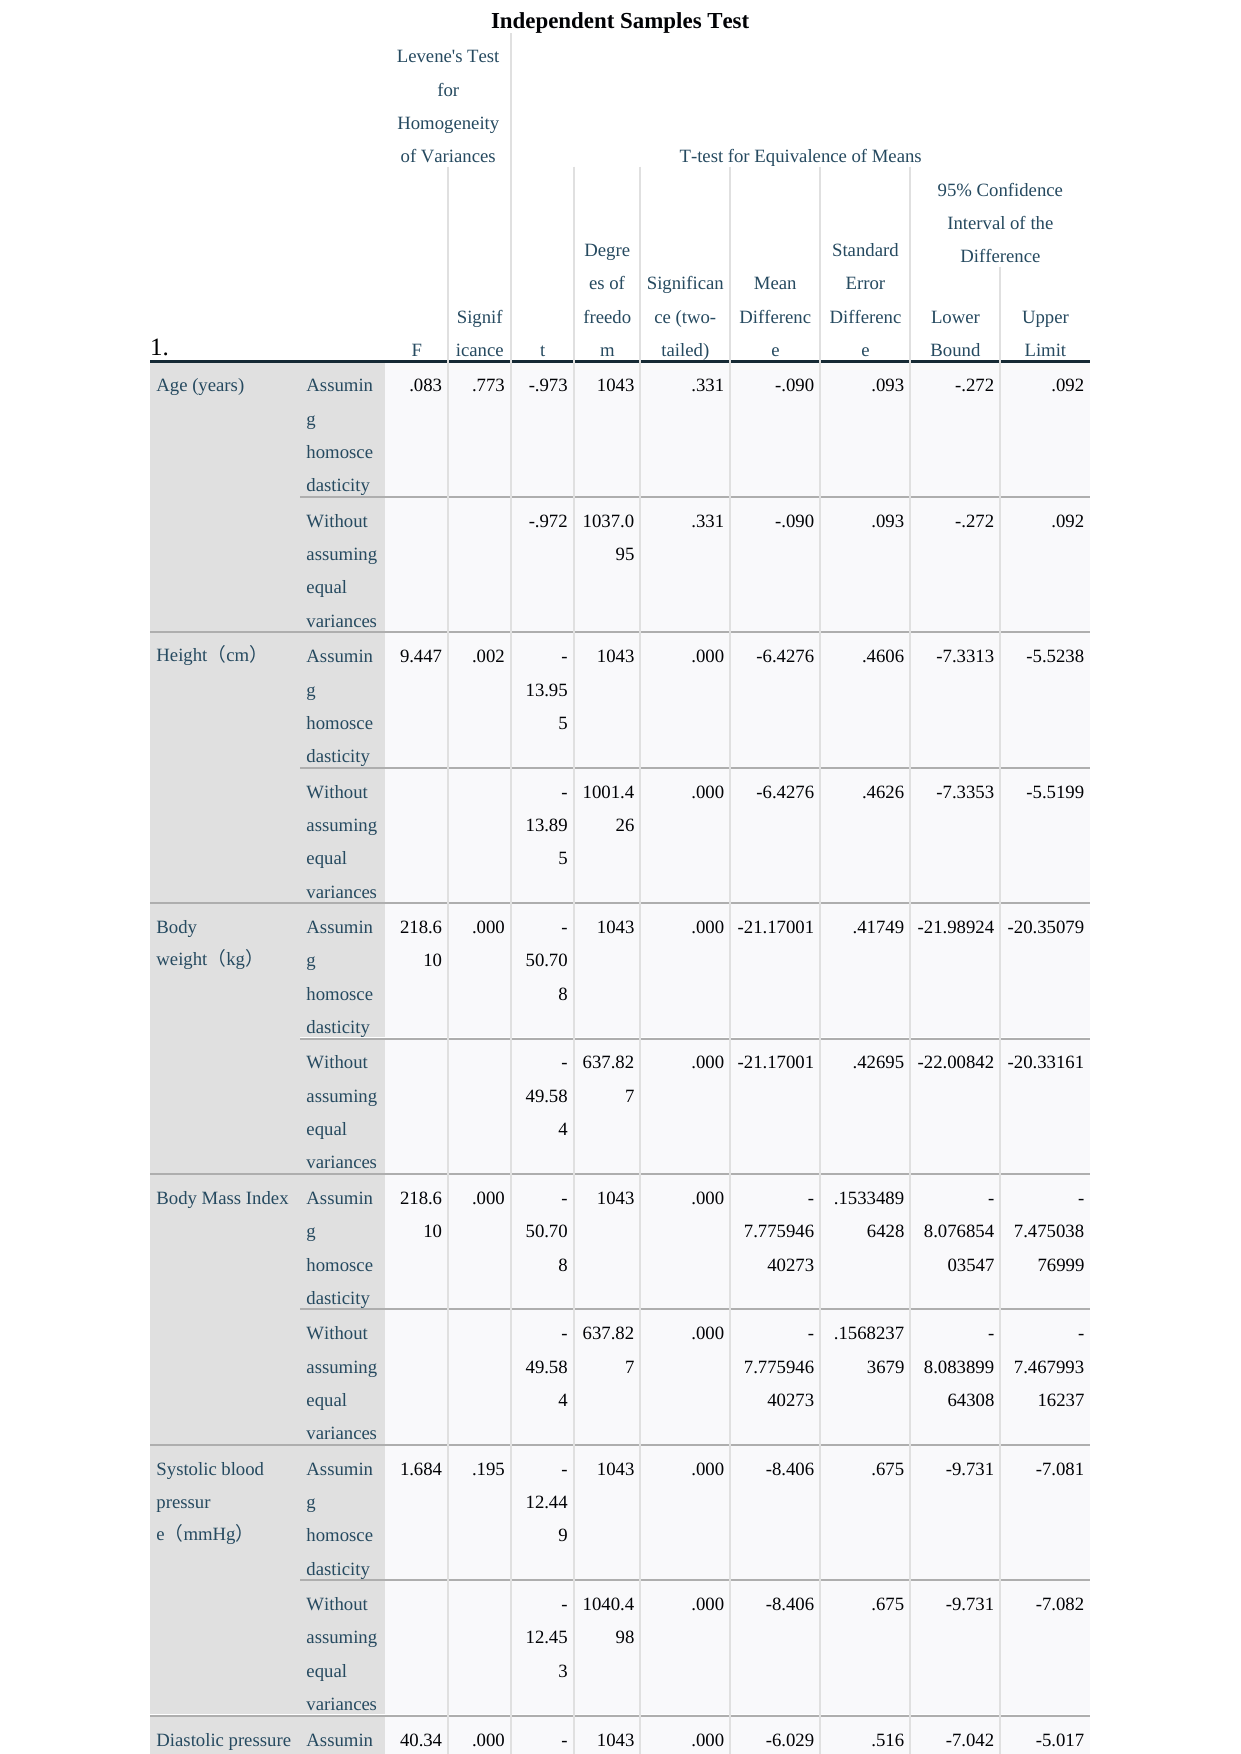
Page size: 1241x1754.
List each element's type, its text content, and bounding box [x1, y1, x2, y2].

table_cell -8.07685403547 [911, 1175, 999, 1308]
table_cell -20.33161 [1001, 1040, 1090, 1173]
table_cell -7.3353 [911, 769, 999, 902]
table_cell -.272 [911, 363, 999, 496]
table_cell 218.610 [385, 1175, 447, 1308]
table_cell .000 [449, 904, 510, 1037]
table_cell 637.827 [575, 1040, 639, 1173]
table_cell .093 [821, 498, 909, 631]
table_cell Assuming homoscedasticity [300, 633, 385, 767]
table_cell -8.406 [731, 1446, 819, 1579]
table_cell .000 [641, 1310, 729, 1444]
table_cell 1001.426 [575, 769, 639, 902]
table_cell -12.449 [512, 1446, 573, 1579]
table_cell .4626 [821, 769, 909, 902]
table_cell Significance (two-tailed) [641, 167, 729, 360]
table_cell Body Mass Index [150, 1175, 300, 1444]
table_cell Without assuming equal variances [300, 498, 385, 631]
table_cell [449, 1310, 510, 1444]
table_cell -22.00842 [911, 1040, 999, 1173]
table_cell Assuming homoscedasticity [300, 1175, 385, 1308]
table_cell 637.827 [575, 1310, 639, 1444]
table_cell .000 [641, 1446, 729, 1579]
table_cell -5.017 [1001, 1717, 1090, 1754]
table_cell [385, 1310, 447, 1444]
table_cell -13.955 [512, 633, 573, 767]
table_cell 1043 [575, 904, 639, 1037]
table_cell -49.584 [512, 1310, 573, 1444]
table_cell .15334896428 [821, 1175, 909, 1308]
table_cell Degrees of freedom [575, 167, 639, 360]
table_cell -49.584 [512, 1040, 573, 1173]
table_cell -.272 [911, 498, 999, 631]
table_cell .000 [641, 1040, 729, 1173]
table_cell 1043 [575, 1175, 639, 1308]
table_cell 1. [150, 33, 385, 360]
table_cell -6.4276 [731, 769, 819, 902]
table_cell .331 [641, 363, 729, 496]
table_cell .092 [1001, 363, 1090, 496]
table_cell Without assuming equal variances [300, 769, 385, 902]
table_cell [449, 769, 510, 902]
table_cell -.090 [731, 363, 819, 496]
table_cell .675 [821, 1581, 909, 1714]
table_cell -21.98924 [911, 904, 999, 1037]
table_cell [385, 769, 447, 902]
table_cell 1037.095 [575, 498, 639, 631]
table_cell -7.042 [911, 1717, 999, 1754]
table_cell [449, 1581, 510, 1714]
table_cell .002 [449, 633, 510, 767]
table_cell [449, 1040, 510, 1173]
table_cell .773 [449, 363, 510, 496]
table_cell 1043 [575, 363, 639, 496]
table_cell .000 [641, 769, 729, 902]
table_cell t [512, 167, 573, 360]
table_cell -7.082 [1001, 1581, 1090, 1714]
table_header Independent Samples Test [150, 0, 1090, 33]
table_cell Height（cm） [150, 633, 300, 902]
table_cell -7.77594640273 [731, 1175, 819, 1308]
table_cell -21.17001 [731, 904, 819, 1037]
table_cell -5.5238 [1001, 633, 1090, 767]
table_cell 9.447 [385, 633, 447, 767]
table_cell .331 [641, 498, 729, 631]
table_cell .516 [821, 1717, 909, 1754]
table_cell -7.77594640273 [731, 1310, 819, 1444]
table_cell .195 [449, 1446, 510, 1579]
table_cell .083 [385, 363, 447, 496]
table_cell -13.895 [512, 769, 573, 902]
table_cell Mean Difference [731, 167, 819, 360]
table_cell [385, 498, 447, 631]
table_cell -.973 [512, 363, 573, 496]
table_cell [385, 1581, 447, 1714]
table_cell .675 [821, 1446, 909, 1579]
table_cell -8.08389964308 [911, 1310, 999, 1444]
table_cell -6.029 [731, 1717, 819, 1754]
table_cell -12.453 [512, 1581, 573, 1714]
table_cell Without assuming equal variances [300, 1581, 385, 1714]
table_cell Significance [449, 167, 510, 360]
table_cell -20.35079 [1001, 904, 1090, 1037]
table_cell [385, 1040, 447, 1173]
table_cell Age (years) [150, 363, 300, 631]
table_cell .000 [641, 633, 729, 767]
table_cell .000 [449, 1717, 510, 1754]
table_cell Diastolic pressure (≥90mmHg) [150, 1717, 300, 1754]
table_cell .4606 [821, 633, 909, 767]
table_cell -8.406 [731, 1581, 819, 1714]
table_cell 40.347 [385, 1717, 447, 1754]
table_cell -11.687 [512, 1717, 573, 1754]
table_cell -50.708 [512, 1175, 573, 1308]
table_cell [449, 498, 510, 631]
table_cell F [385, 167, 447, 360]
table_cell .000 [449, 1175, 510, 1308]
table_cell .42695 [821, 1040, 909, 1173]
table_cell Standard Error Difference [821, 167, 909, 360]
table_cell Systolic blood pressure（mmHg） [150, 1446, 300, 1714]
table_cell -5.5199 [1001, 769, 1090, 902]
table_cell Assuming homoscedasticity [300, 904, 385, 1037]
table_cell -9.731 [911, 1446, 999, 1579]
table_cell .000 [641, 904, 729, 1037]
table_cell .41749 [821, 904, 909, 1037]
table_cell -7.081 [1001, 1446, 1090, 1579]
table_cell -50.708 [512, 904, 573, 1037]
table_cell -7.3313 [911, 633, 999, 767]
table_cell .000 [641, 1581, 729, 1714]
table_cell -9.731 [911, 1581, 999, 1714]
table_cell .000 [641, 1175, 729, 1308]
table_cell .15682373679 [821, 1310, 909, 1444]
table_cell -7.47503876999 [1001, 1175, 1090, 1308]
table_cell .092 [1001, 498, 1090, 631]
table_cell 1043 [575, 1446, 639, 1579]
table_cell 1.684 [385, 1446, 447, 1579]
table_cell Without assuming equal variances [300, 1310, 385, 1444]
table_cell Upper Limit [1001, 267, 1090, 360]
table_cell Assuming homoscedasticity [300, 1717, 385, 1754]
table_cell 1040.498 [575, 1581, 639, 1714]
table_cell Assuming homoscedasticity [300, 1446, 385, 1579]
table_cell Lower Bound [911, 267, 999, 360]
table_cell -7.46799316237 [1001, 1310, 1090, 1444]
table_cell 218.610 [385, 904, 447, 1037]
table_cell -21.17001 [731, 1040, 819, 1173]
table_cell Body weight（kg） [150, 904, 300, 1173]
table_cell 1043 [575, 1717, 639, 1754]
table_cell Without assuming equal variances [300, 1040, 385, 1173]
table_cell Levene's Test for Homogeneity of Variances [385, 33, 510, 167]
table_cell -.972 [512, 498, 573, 631]
table_cell .000 [641, 1717, 729, 1754]
table_cell -6.4276 [731, 633, 819, 767]
table_cell T-test for Equivalence of Means [512, 33, 1090, 167]
table_cell -.090 [731, 498, 819, 631]
table_cell .093 [821, 363, 909, 496]
table_cell 95% Confidence Interval of the Difference [911, 167, 1090, 267]
table_cell Assuming homoscedasticity [300, 363, 385, 496]
table_cell 1043 [575, 633, 639, 767]
